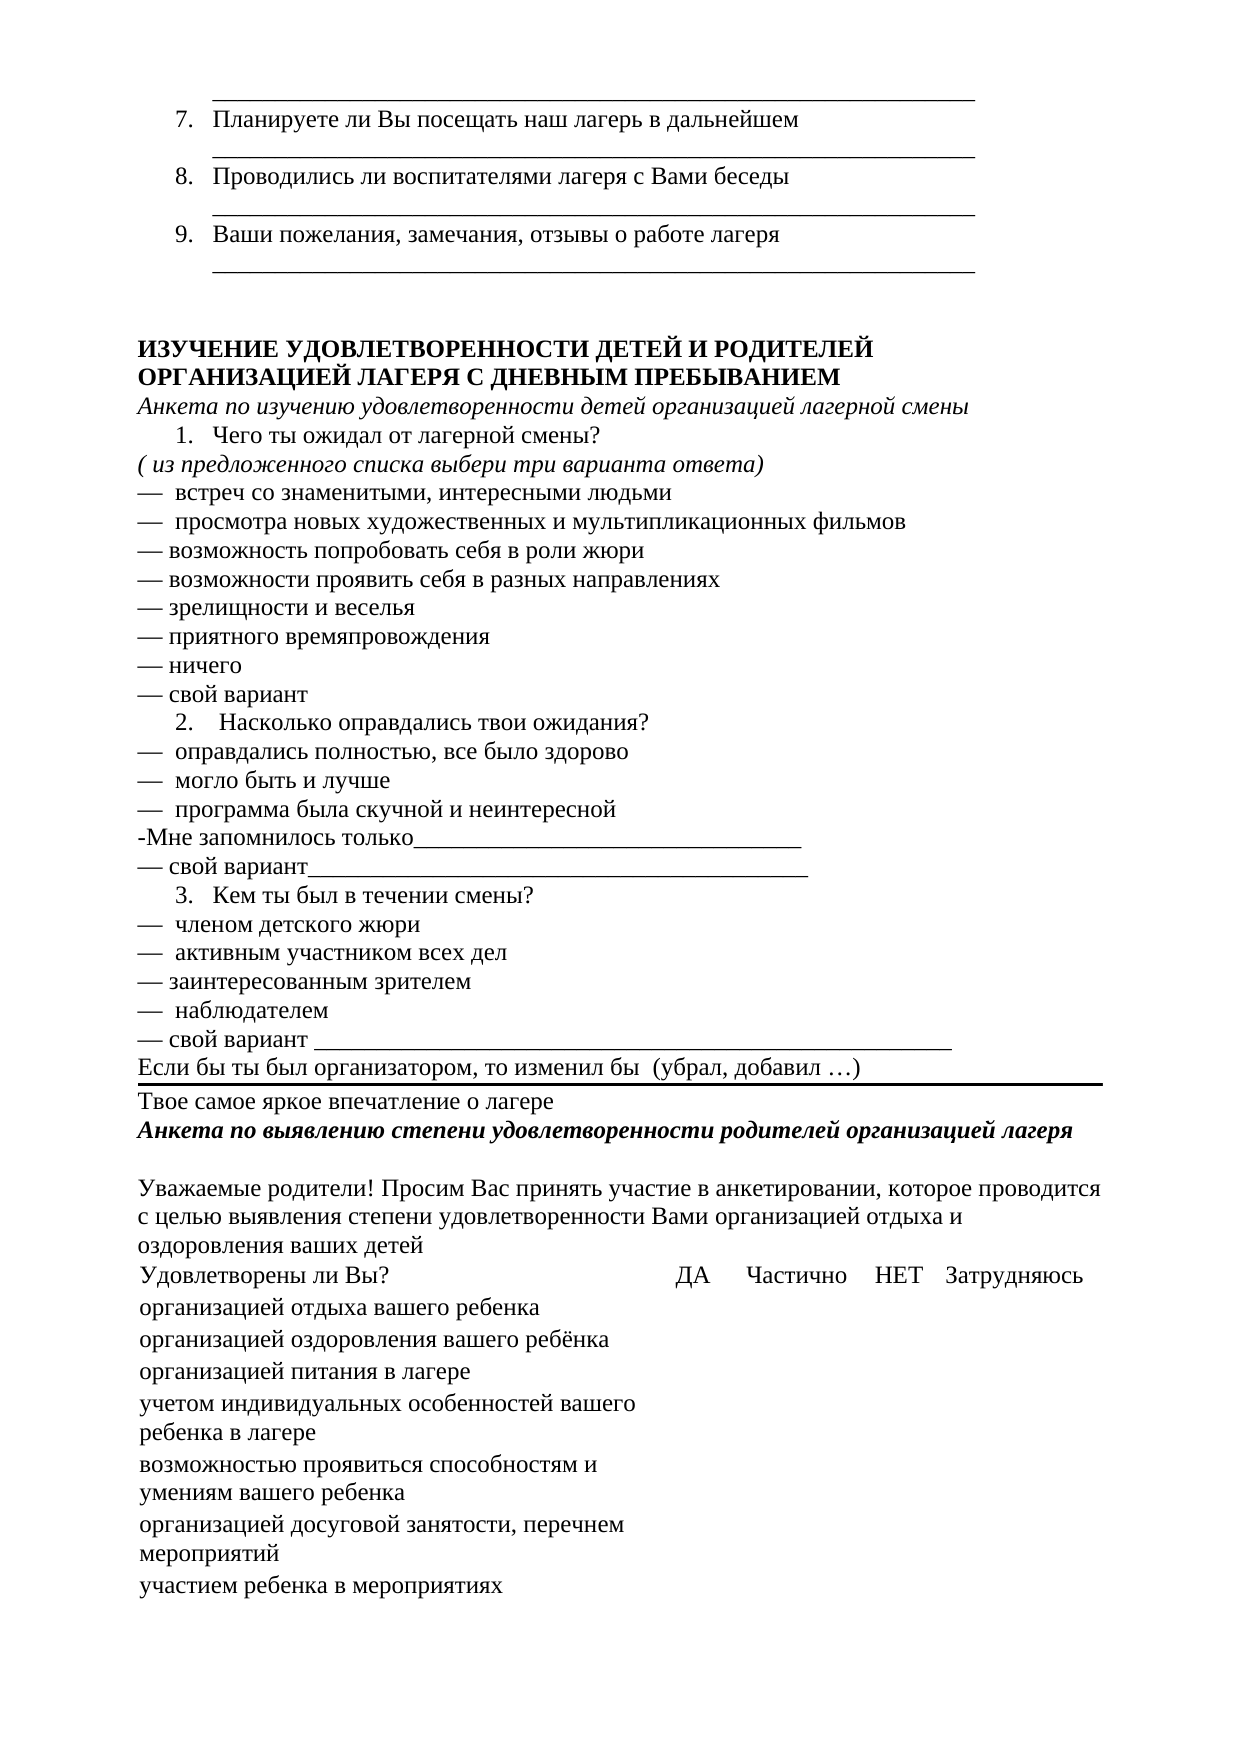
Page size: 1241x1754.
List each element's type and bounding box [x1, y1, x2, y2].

table_header [75, 75, 1165, 1663]
